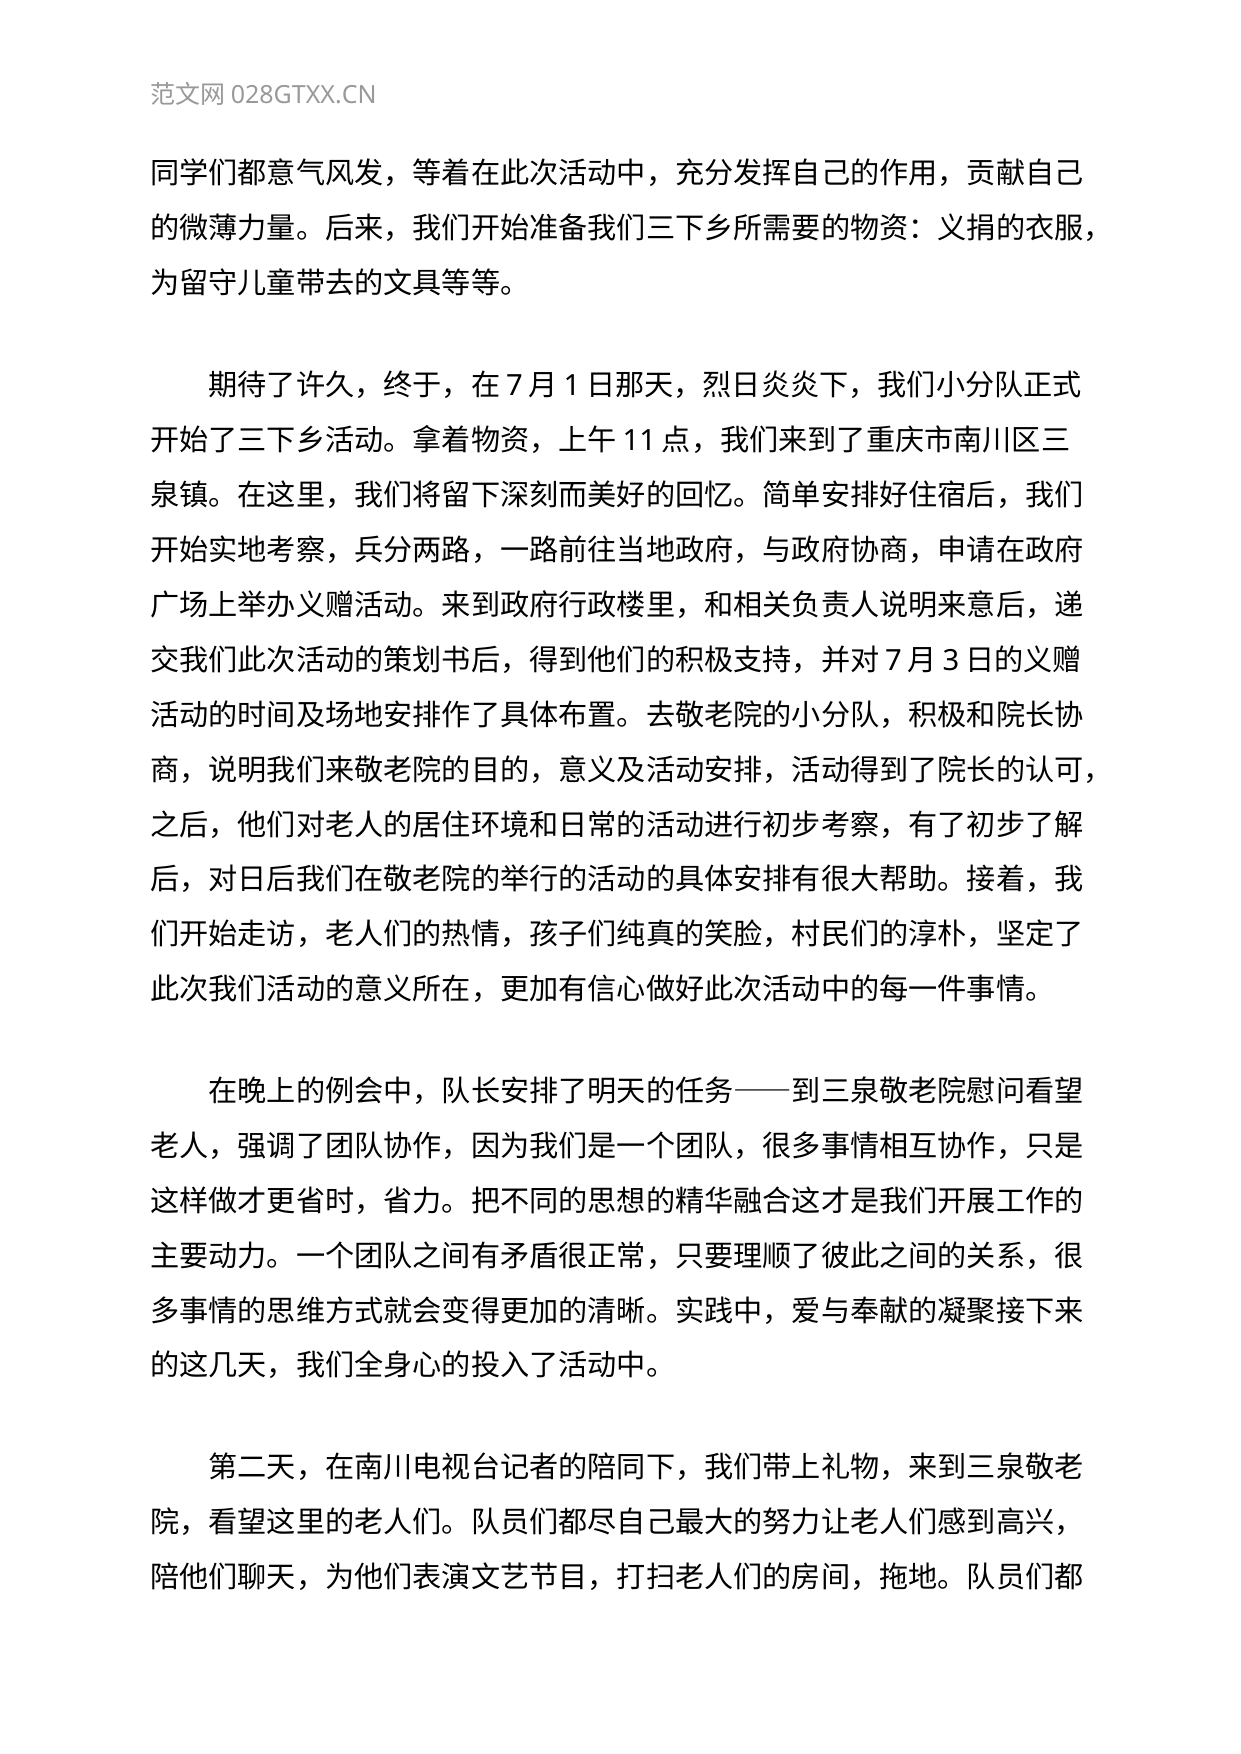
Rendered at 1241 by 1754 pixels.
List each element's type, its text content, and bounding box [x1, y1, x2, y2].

text 期待了许久，终于，在7月1日那天，烈日炎炎下，我们小分队正式开始了三下乡活动。拿着物资，上午11点，我们来到了重庆市南川区三泉镇。在这里，我们将留下深刻而美好的回忆。简单安排好住宿后，我们开始实地考察，兵分两路，一路前往当地政府，与政府协商，申请在政府广场上举办义赠活动。来到政府行政楼里，和相关负责人说明来意后，递交我们此次活动的策划书后，得到他们的积极支持，并对7月3日的义赠活动的时间及场地安排作了具体布置。去敬老院的小分队，积极和院长协商，说明我们来敬老院的目的，意义及活动安排，活动得到了院长的认可，之后，他们对老人的居住环境和日常的活动进行初步考察，有了初步了解后，对日后我们在敬老院的举行的活动的具体安排有很大帮助。接着，我们开始走访，老人们的热情，孩子们纯真的笑脸，村民们的淳朴，坚定了此次我们活动的意义所在，更加有信心做好此次活动中的每一件事情。 [150, 362, 1090, 1008]
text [150, 1444, 1090, 1596]
text 在晚上的例会中，队长安排了明天的任务——到三泉敬老院慰问看望老人，强调了团队协作，因为我们是一个团队，很多事情相互协作，只是这样做才更省时，省力。把不同的思想的精华融合这才是我们开展工作的主要动力。一个团队之间有矛盾很正常，只要理顺了彼此之间的关系，很多事情的思维方式就会变得更加的清晰。实践中，爱与奉献的凝聚接下来的这几天，我们全身心的投入了活动中。 [150, 1067, 1090, 1384]
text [150, 150, 1090, 302]
